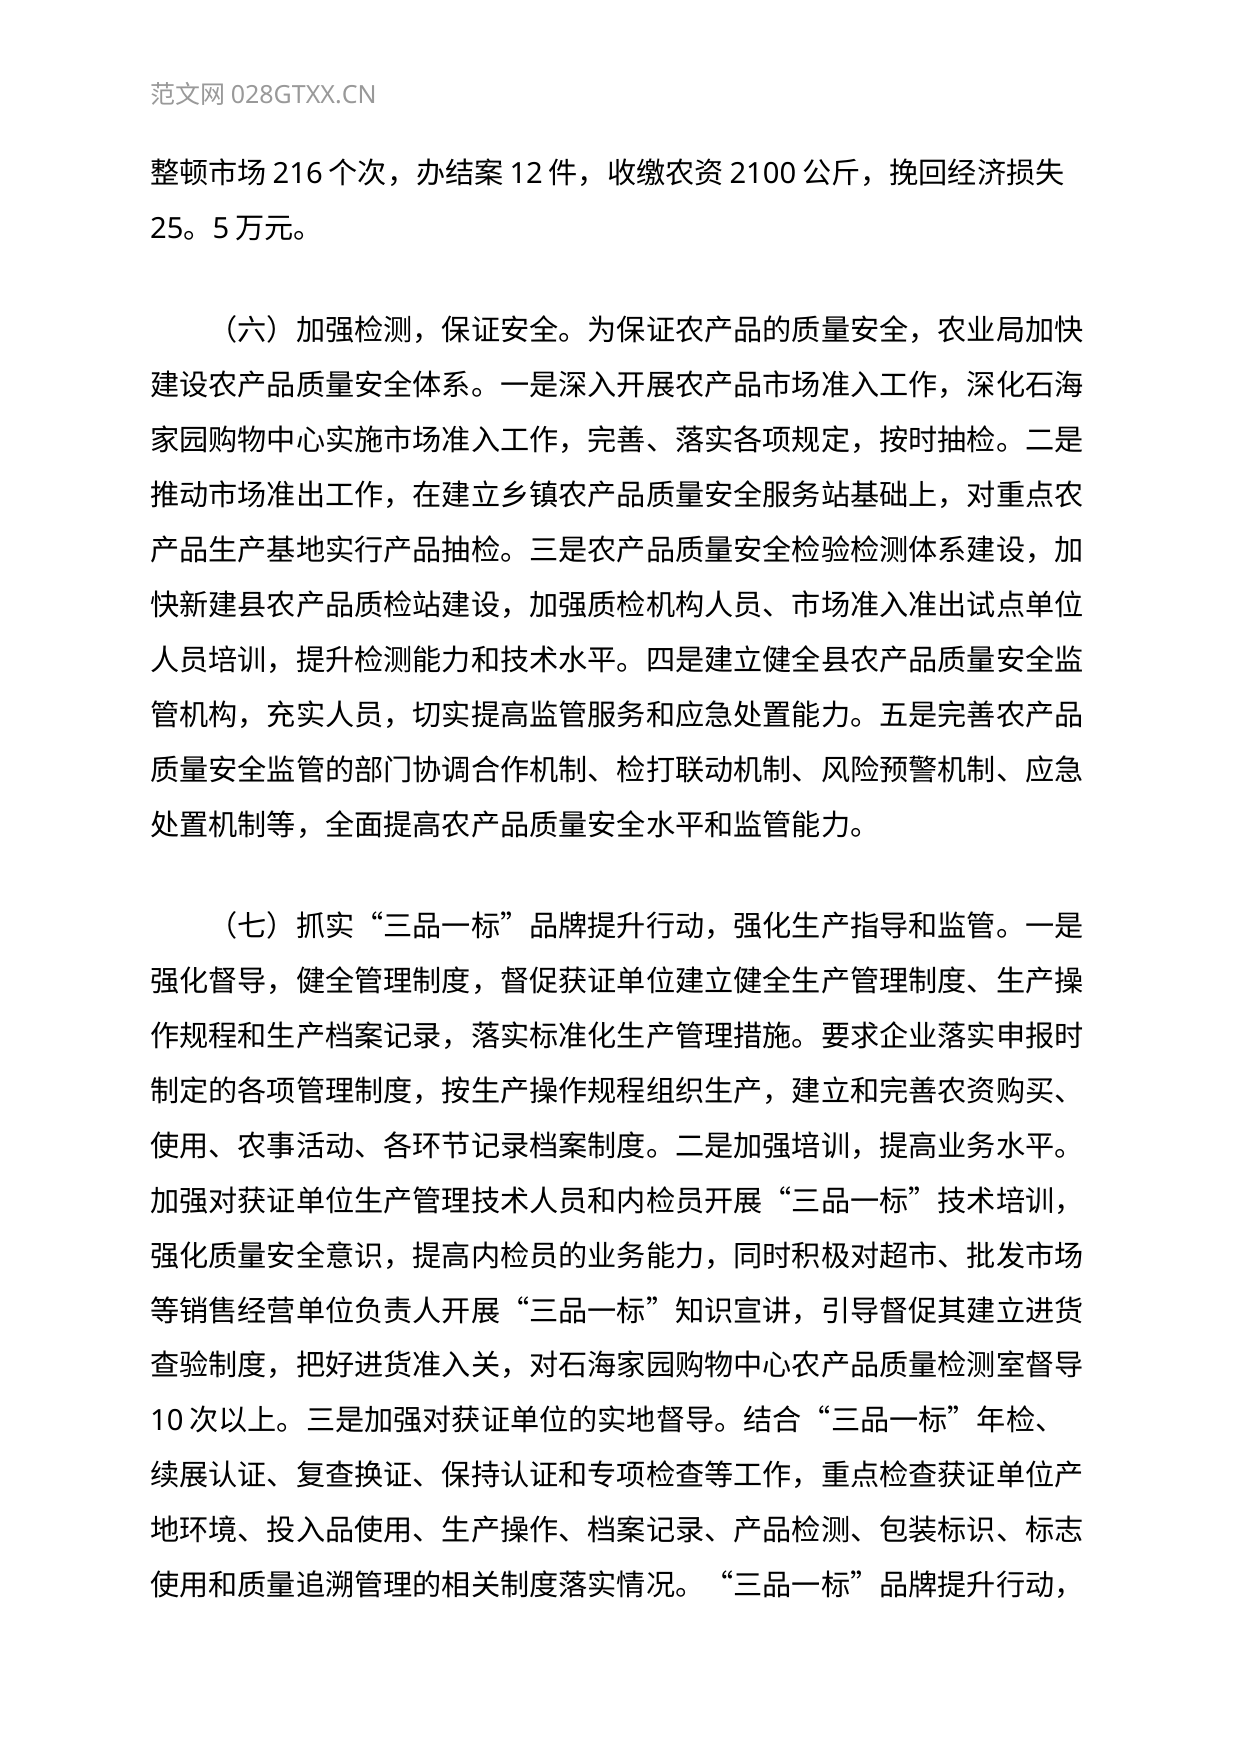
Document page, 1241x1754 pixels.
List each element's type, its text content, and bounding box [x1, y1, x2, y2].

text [150, 150, 1090, 247]
text （六）加强检测，保证安全。为保证农产品的质量安全，农业局加快建设农产品质量安全体系。一是深入开展农产品市场准入工作，深化石海家园购物中心实施市场准入工作，完善、落实各项规定，按时抽检。二是推动市场准出工作，在建立乡镇农产品质量安全服务站基础上，对重点农产品生产基地实行产品抽检。三是农产品质量安全检验检测体系建设，加快新建县农产品质检站建设，加强质检机构人员、市场准入准出试点单位人员培训，提升检测能力和技术水平。四是建立健全县农产品质量安全监管机构，充实人员，切实提高监管服务和应急处置能力。五是完善农产品质量安全监管的部门协调合作机制、检打联动机制、风险预警机制、应急处置机制等，全面提高农产品质量安全水平和监管能力。 [150, 307, 1090, 843]
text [150, 903, 1090, 1604]
